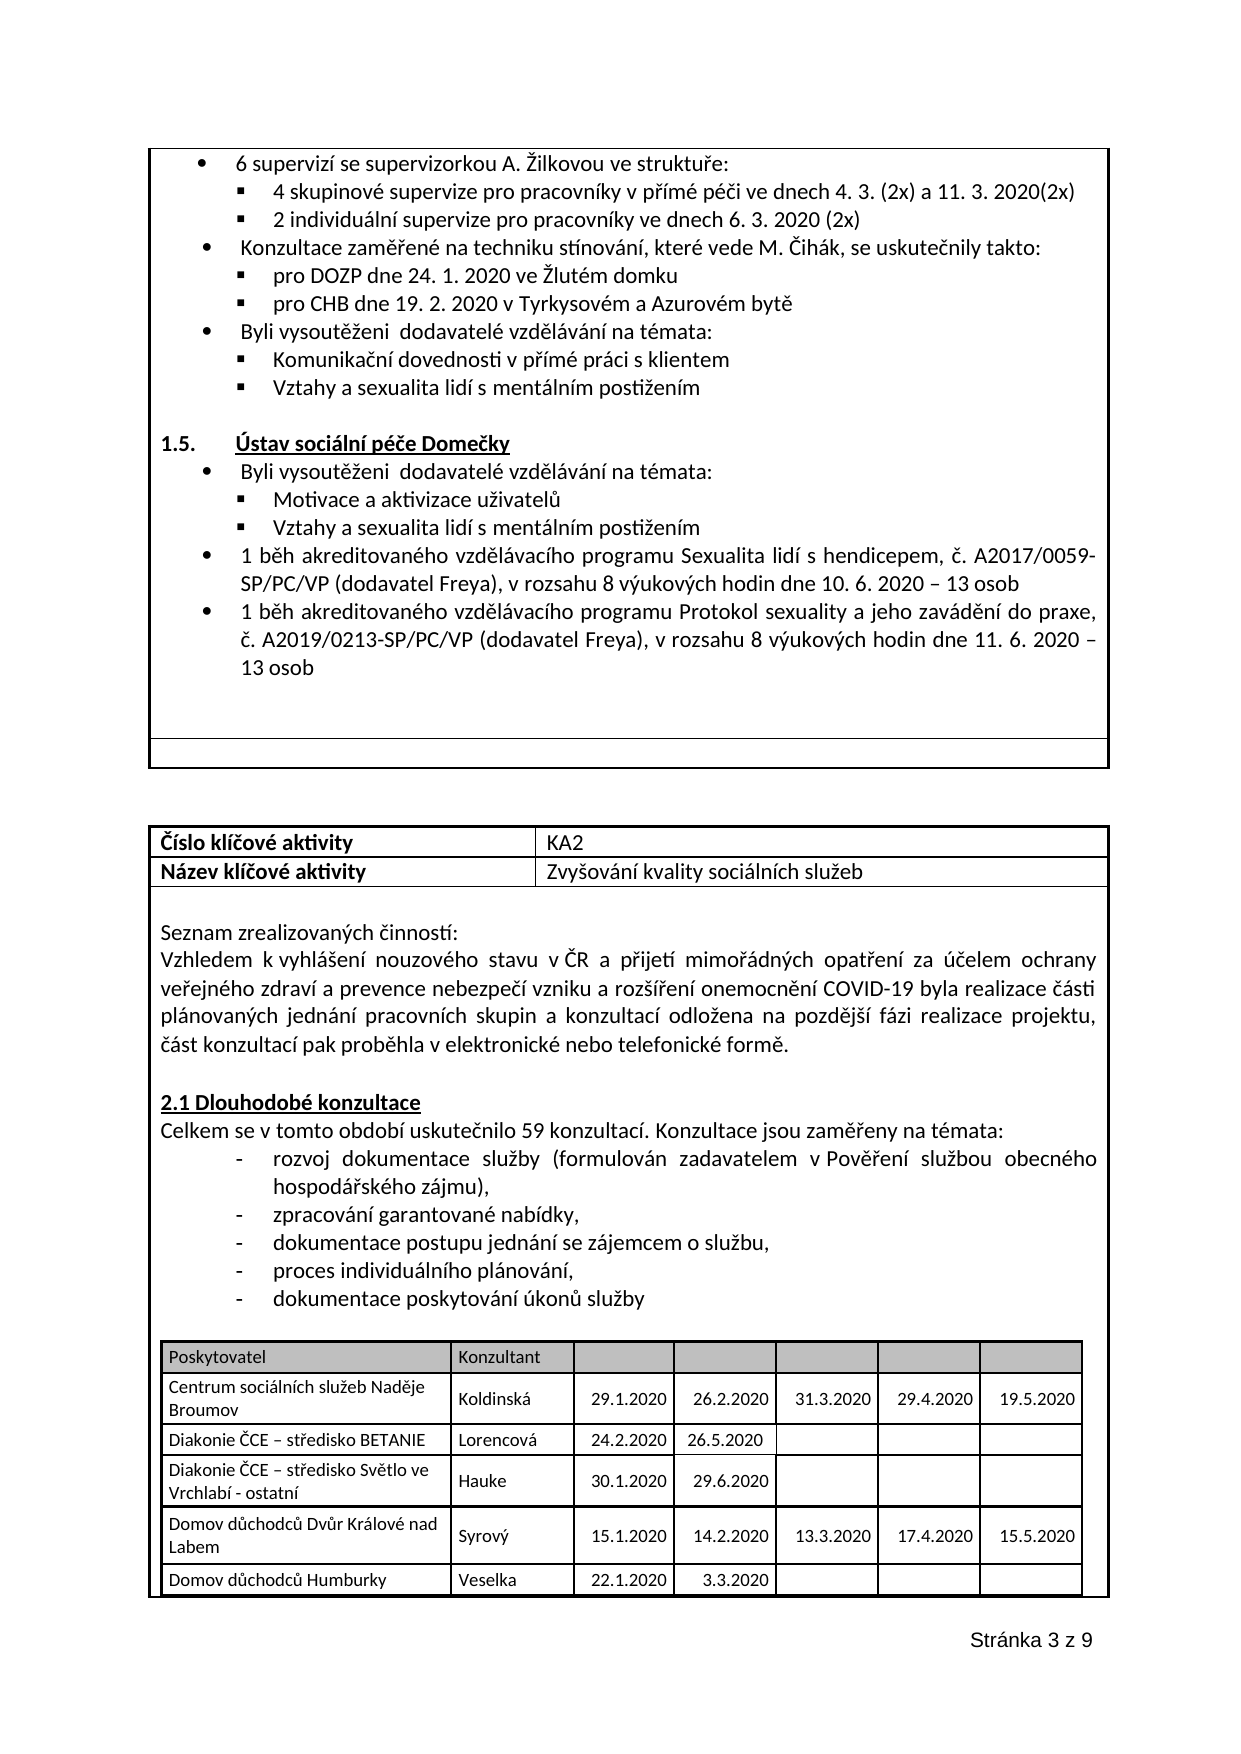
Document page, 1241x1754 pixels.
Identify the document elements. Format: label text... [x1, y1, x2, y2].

table_cell Název klíčové aktivity [151, 858, 535, 886]
table_cell [151, 739, 1107, 767]
table_cell Zvyšování kvality sociálních služeb [536, 858, 1107, 886]
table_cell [151, 149, 1107, 738]
table_header KA2 [536, 828, 1107, 856]
table_header Číslo klíčové aktivity [151, 828, 535, 856]
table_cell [151, 887, 1107, 1596]
